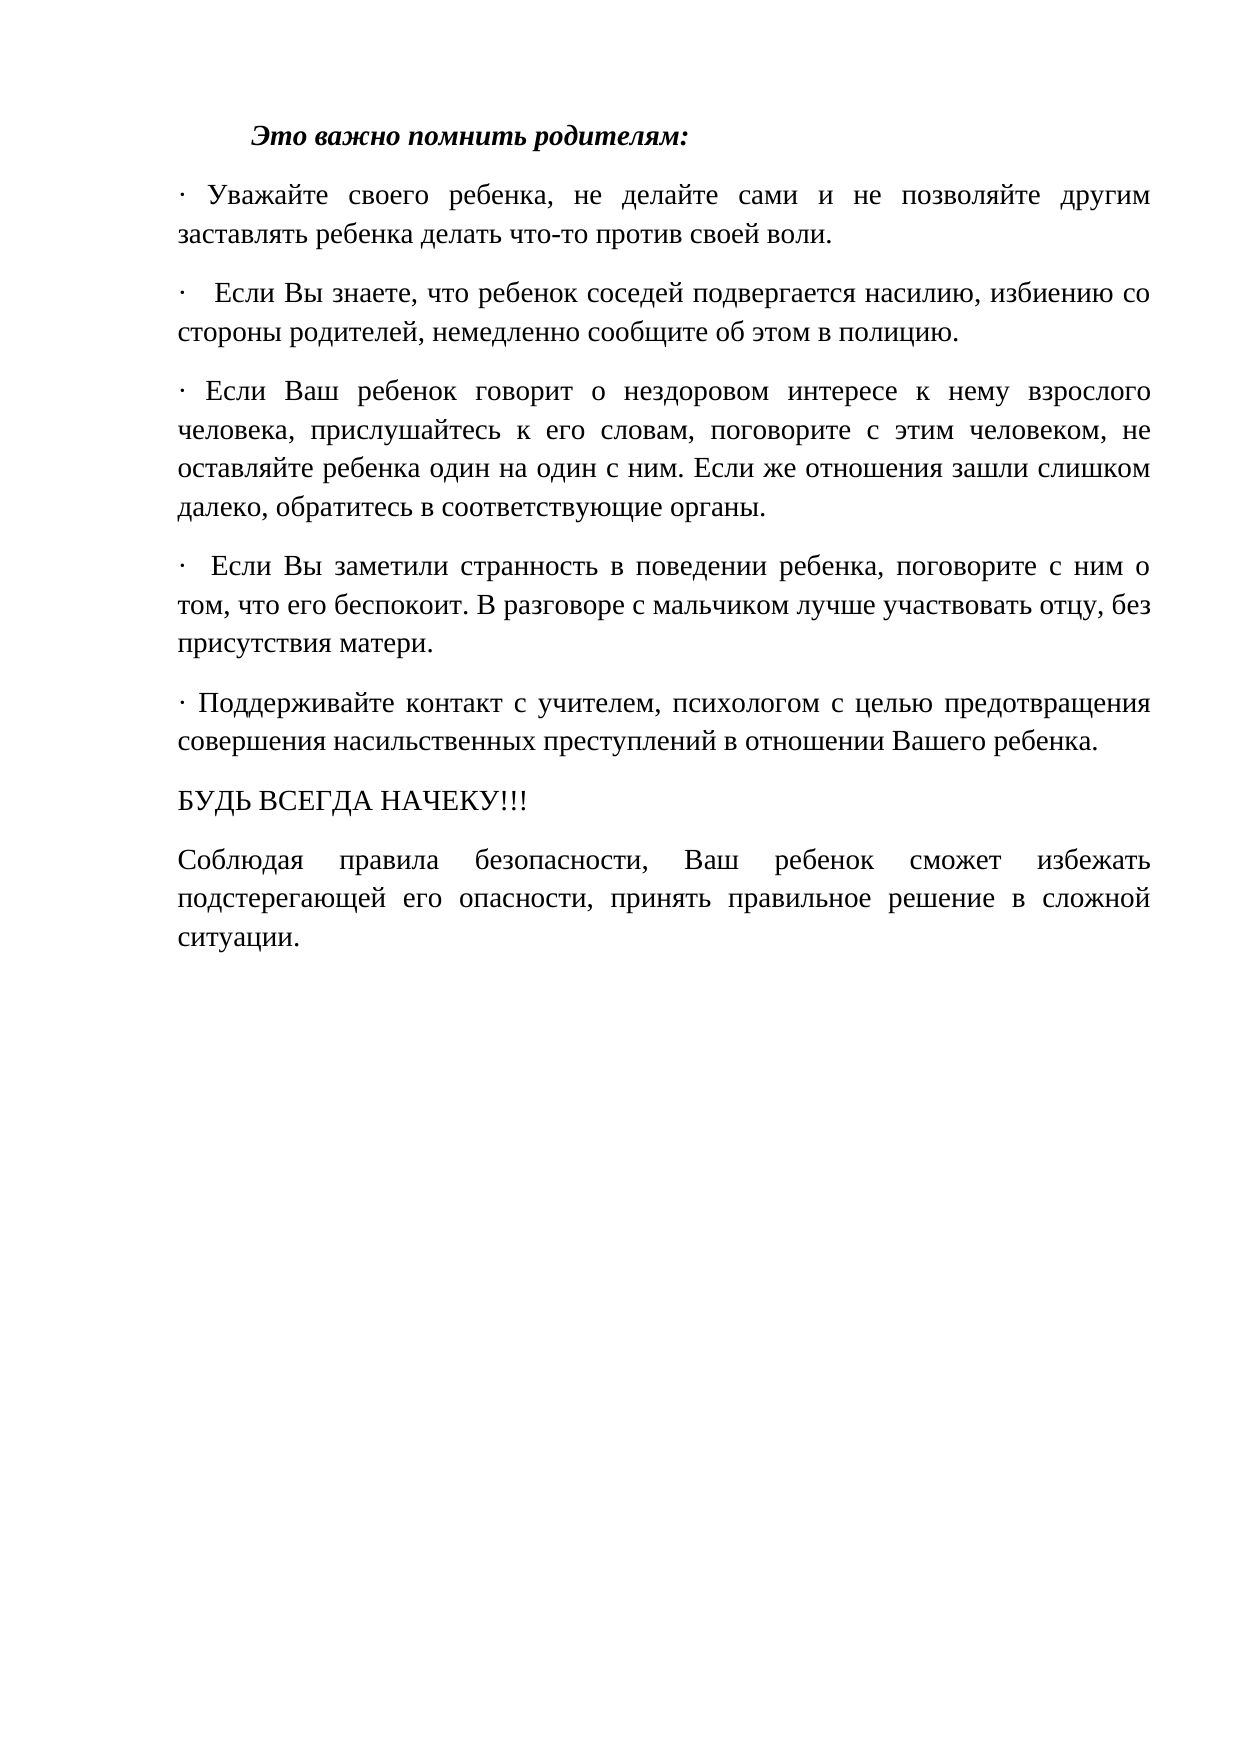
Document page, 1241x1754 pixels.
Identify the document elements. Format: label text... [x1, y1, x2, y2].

text · Поддерживайте контакт с учителем, психологом с целью предотвращения совершения насильственных преступлений в отношении Вашего ребенка. [177, 685, 1152, 757]
text Это важно помнить родителям: [177, 118, 1152, 152]
text · Если Вы заметили странность в поведении ребенка, поговорите с ним о том, что его беспокоит. В разговоре с мальчиком лучше участвовать отцу, без присутствия матери. [177, 548, 1152, 659]
text · Уважайте своего ребенка, не делайте сами и не позволяйте другим заставлять ребенка делать что-то против своей воли. [177, 177, 1152, 249]
text · Если Ваш ребенок говорит о нездоровом интересе к нему взрослого человека, прислушайтесь к его словам, поговорите с этим человеком, не оставляйте ребенка один на один с ним. Если же отношения зашли слишком далеко, обратитесь в соответствующие органы. [177, 373, 1152, 522]
text · Если Вы знаете, что ребенок соседей подвергается насилию, избиению со стороны родителей, немедленно сообщите об этом в полицию. [177, 275, 1152, 347]
text Соблюдая правила безопасности, Ваш ребенок сможет избежать подстерегающей его опасности, принять правильное решение в сложной ситуации. [177, 842, 1152, 953]
text БУДЬ ВСЕГДА НАЧЕКУ!!! [177, 783, 1152, 816]
